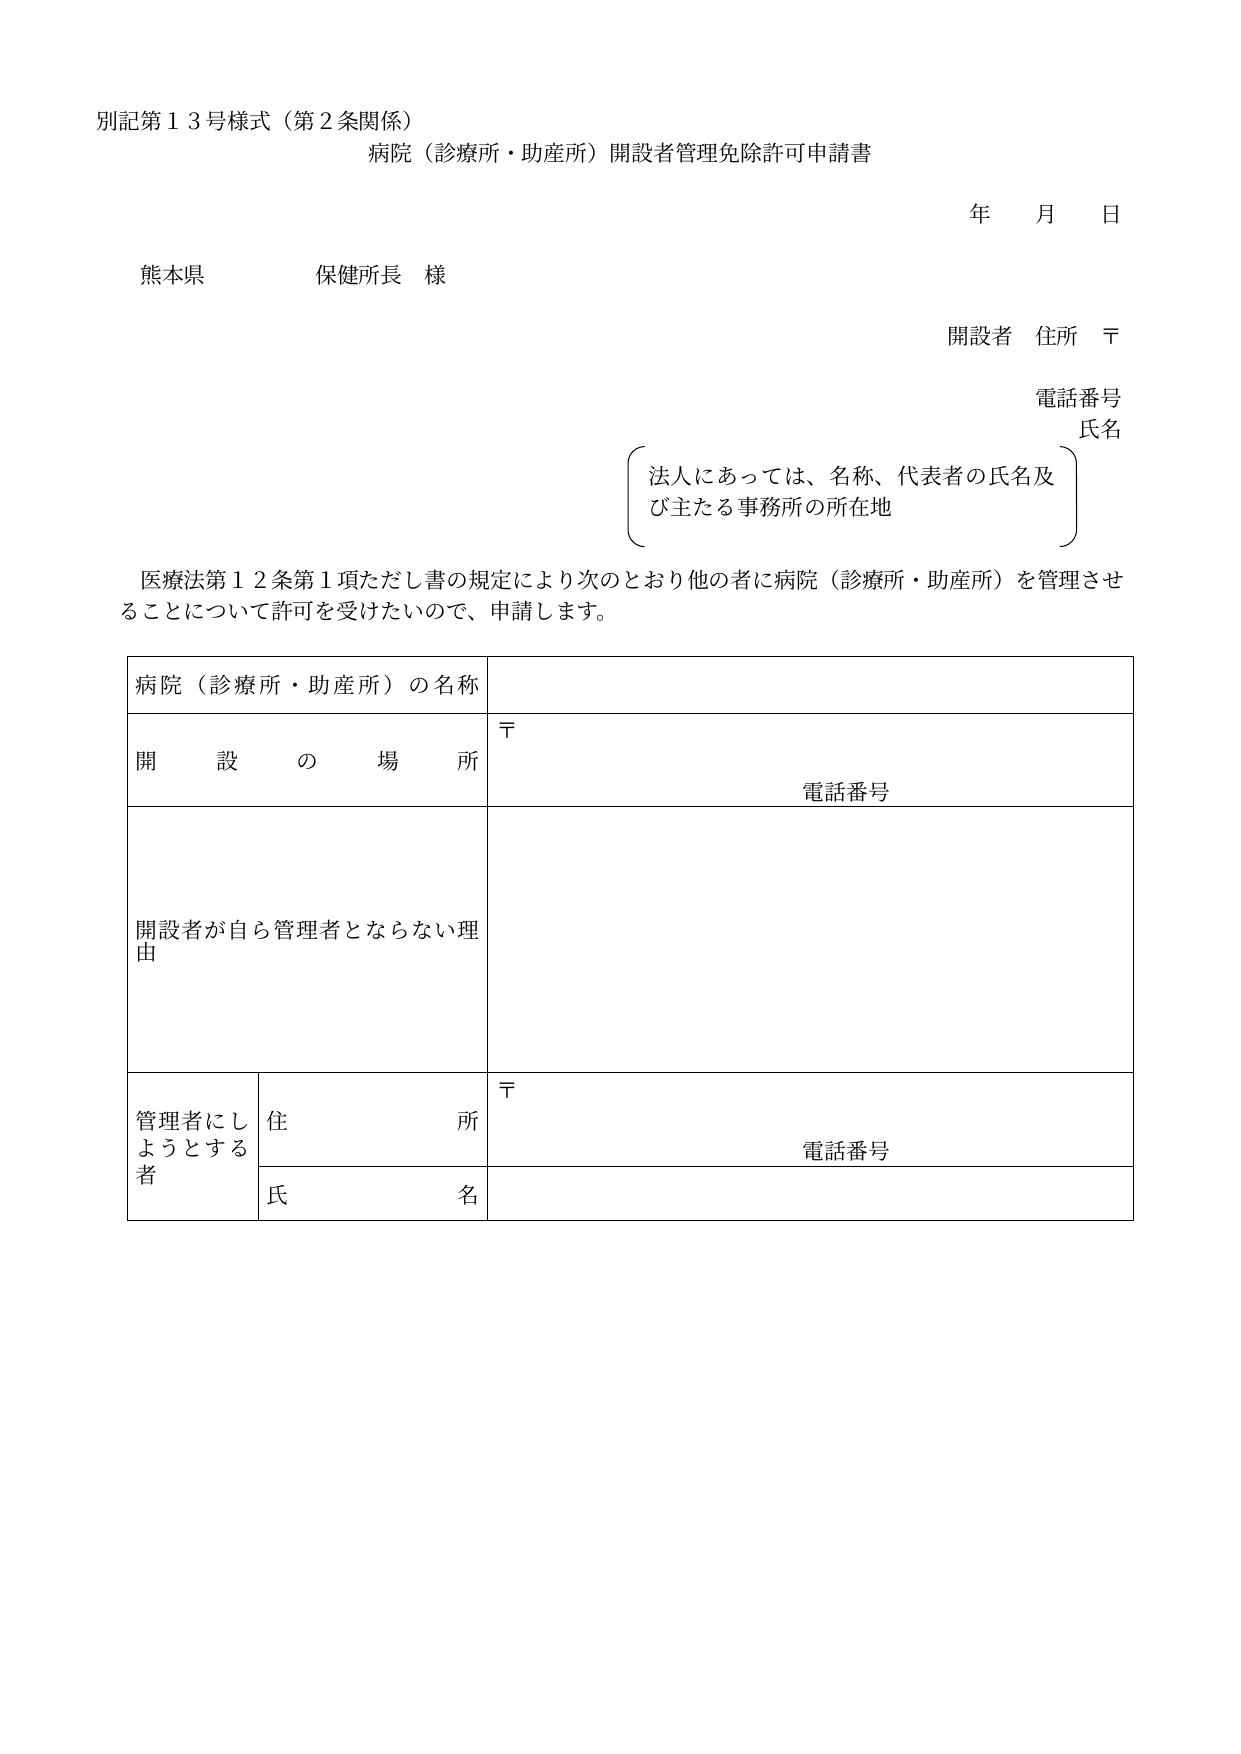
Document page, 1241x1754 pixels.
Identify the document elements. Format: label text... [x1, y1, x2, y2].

table_cell 管理者にしようとする者 [128, 1073, 258, 1220]
table_cell [488, 1167, 1133, 1220]
table_cell [488, 807, 1133, 1072]
table_cell 〒 電話番号 [488, 1073, 1133, 1166]
text 年 月 日 [96, 197, 1122, 228]
text 病院（診療所・助産所）開設者管理免除許可申請書 [96, 136, 1122, 167]
table_header [488, 657, 1133, 712]
text 医療法第１２条第１項ただし書の規定により次のとおり他の者に病院（診療所・助産所）を管理させることについて許可を受けたいので、申請します。 [118, 563, 1124, 626]
table_cell 開設者が自ら管理者とならない理由 [128, 807, 487, 1072]
table_cell 住所 [259, 1073, 487, 1166]
table_cell 開設の場所 [128, 714, 487, 806]
text 熊本県 保健所長 様 [96, 258, 1122, 290]
table_cell 氏名 [259, 1167, 487, 1220]
table_header 病院（診療所・助産所）の名称 [128, 657, 487, 712]
table_cell 〒 電話番号 [488, 714, 1133, 806]
text 別記第１３号様式（第２条関係） [96, 104, 1122, 136]
text 氏名 [96, 412, 1122, 444]
text 電話番号 [96, 381, 1122, 412]
text 開設者 住所 〒 [96, 319, 1122, 351]
